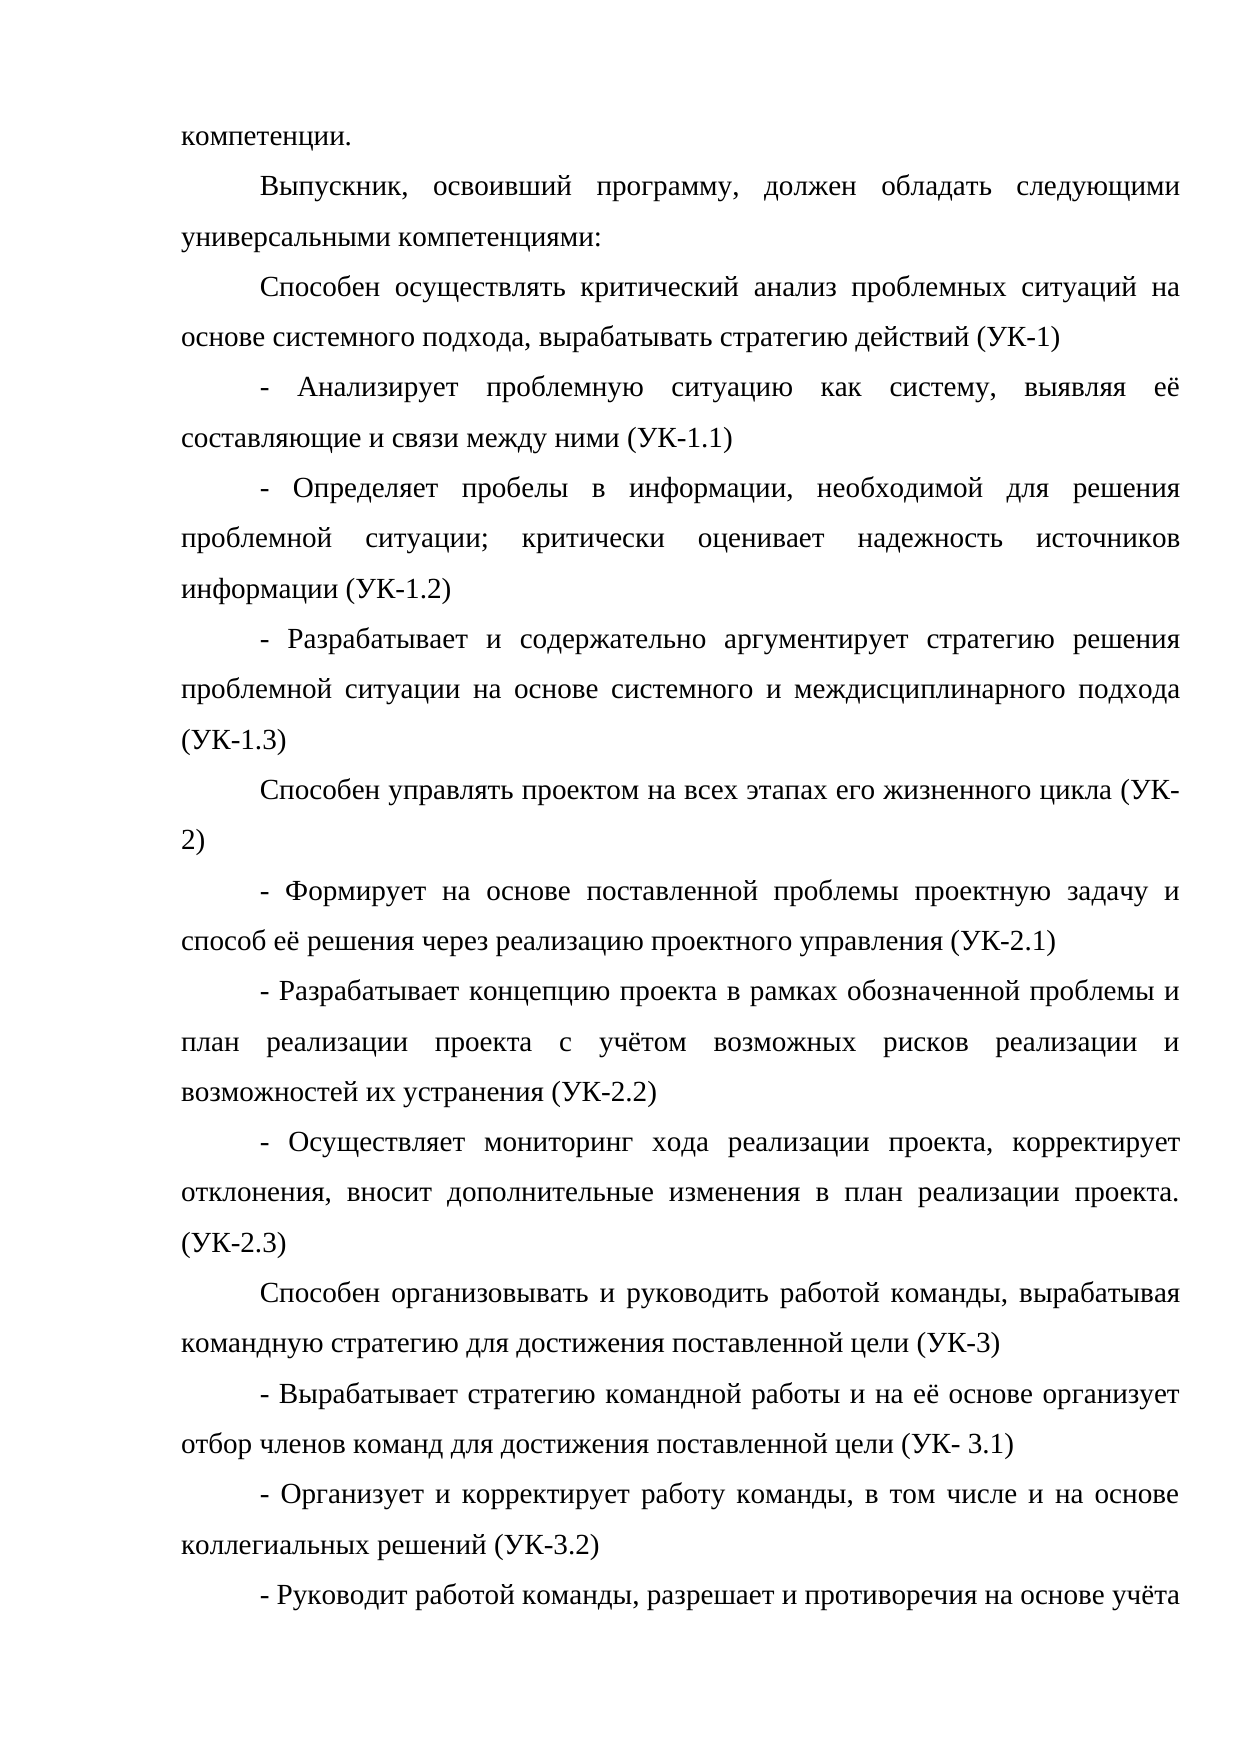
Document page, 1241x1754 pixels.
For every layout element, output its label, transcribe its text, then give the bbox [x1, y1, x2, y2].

table_cell Выпускник, освоивший программу, должен обладать следующими универсальными компетенциями: Способен осуществлять критический анализ проблемных ситуаций на основе системного подхода, вырабатывать стратегию действий (УК-1) - Анализирует проблемную ситуацию как систему, выявляя её составляющие и связи между ними (УК-1.1) - Определяет пробелы в информации, необходимой для решения проблемной ситуации; критически оценивает надежность источников информации (УК-1.2) - Разрабатывает и содержательно аргументирует стратегию решения проблемной ситуации на основе системного и междисциплинарного подхода (УК-1.3) Способен управлять проектом на всех этапах его жизненного цикла (УК-2) - Формирует на основе поставленной проблемы проектную задачу и способ её решения через реализацию проектного управления (УК-2.1) - Разрабатывает концепцию проекта в рамках обозначенной проблемы и план реализации проекта с учётом возможных рисков реализации и возможностей их устранения (УК-2.2) - Осуществляет мониторинг хода реализации проекта, корректирует отклонения, вносит дополнительные изменения в план реализации проекта. (УК-2.3) Способен организовывать и руководить работой команды, вырабатывая командную стратегию для достижения поставленной цели (УК-3) - Вырабатывает стратегию командной работы и на её основе организует отбор членов команд для достижения поставленной цели (УК- 3.1) - Организует и корректирует работу команды, в том числе и на основе коллегиальных решений (УК-3.2) - Руководит работой команды, разрешает и противоречия на основе учёта интереса всез сторон (УК-3.3) Способен применять современные коммуникативные технологии, в том числе на иностранном(ых) языке(ах), для академического и профессионального взаимодействия (УК-4) - Осуществляет деловую переписку для профессионального взаимодействия в том числе на иностранном языке (УК-4.1) - Представляет результаты своей профессиональной деятельности и участвует в дискуссиях на иностранном языке (УК-4.2) Способен анализировать и учитывать разнообразие культур в процессе межкультурного взаимодействия (УК-5) - Анализирует важнейшие идеологические и культурные ценности (УК -5.1) - Выстраивает социальное и профессиональное взаимодействие с учётом особенностей деловой и общей культуры представителей других этносов и конфессий, различных социальных групп (УК-5.2) Способен определять и реализовывать приоритеты собственной деятельности и способы ее совершенствования на основе самооценки (УК-6) - Оценивает свои ресурсы и их пределы (личностные, ситуативные, временные) для успешного выполнения порученного задания (УК-6.1) - Определяет образовательные потребности и способы совершенствования собственной(в том числе профессиональной) деятельности па основе самооценки (УК-6.2) - Выбирает и реализует стратегию собственного развития в профессиональной сфере (УК-6.3) [177, 168, 1184, 1611]
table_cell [177, 118, 1184, 168]
